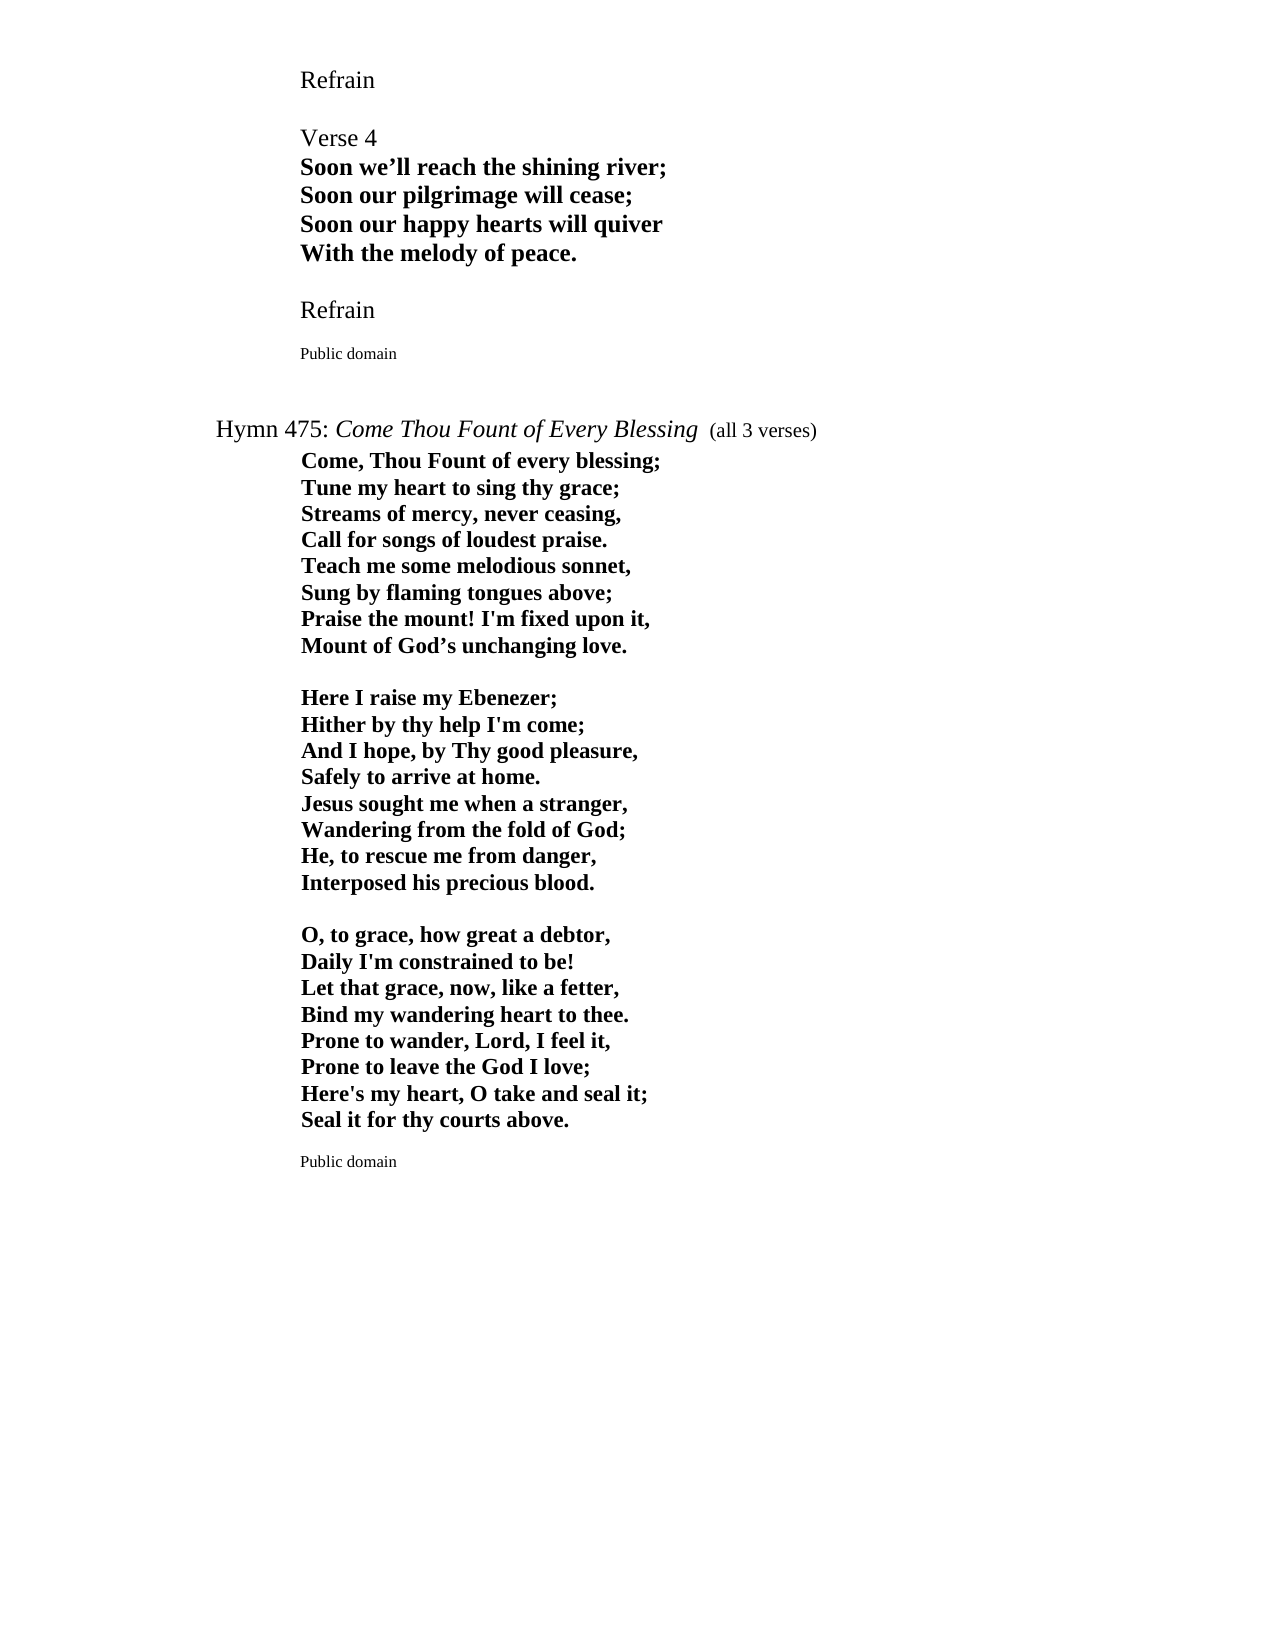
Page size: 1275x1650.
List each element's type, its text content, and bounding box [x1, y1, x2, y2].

text Come, Thou Fount of every blessing; Tune my heart to sing thy grace; Streams of mercy, never ceasing, Call for songs of loudest praise. Teach me some melodious sonnet, Sung by flaming tongues above; Praise the mount! I'm fixed upon it, Mount of God’s unchanging love. [301, 447, 1125, 658]
text Refrain [300, 66, 1125, 94]
text Verse 4 [300, 123, 1125, 152]
text Here I raise my Ebenezer; Hither by thy help I'm come; And I hope, by Thy good pleasure, Safely to arrive at home. Jesus sought me when a stranger, Wandering from the fold of God; He, to rescue me from danger, Interposed his precious blood. [301, 684, 1125, 895]
text Public domain [300, 343, 1125, 363]
text O, to grace, how great a debtor, Daily I'm constrained to be! Let that grace, now, like a fetter, Bind my wandering heart to thee. Prone to wander, Lord, I feel it, Prone to leave the God I love; Here's my heart, O take and seal it; Seal it for thy courts above. [301, 922, 1125, 1132]
text Soon we’ll reach the shining river; Soon our pilgrimage will cease; Soon our happy hearts will quiver With the melody of peace. [300, 152, 1125, 267]
text Hymn 475: Come Thou Fount of Every Blessing (all 3 verses) [169, 414, 1125, 443]
text Refrain [300, 296, 1125, 324]
text Public domain [300, 1152, 1125, 1171]
